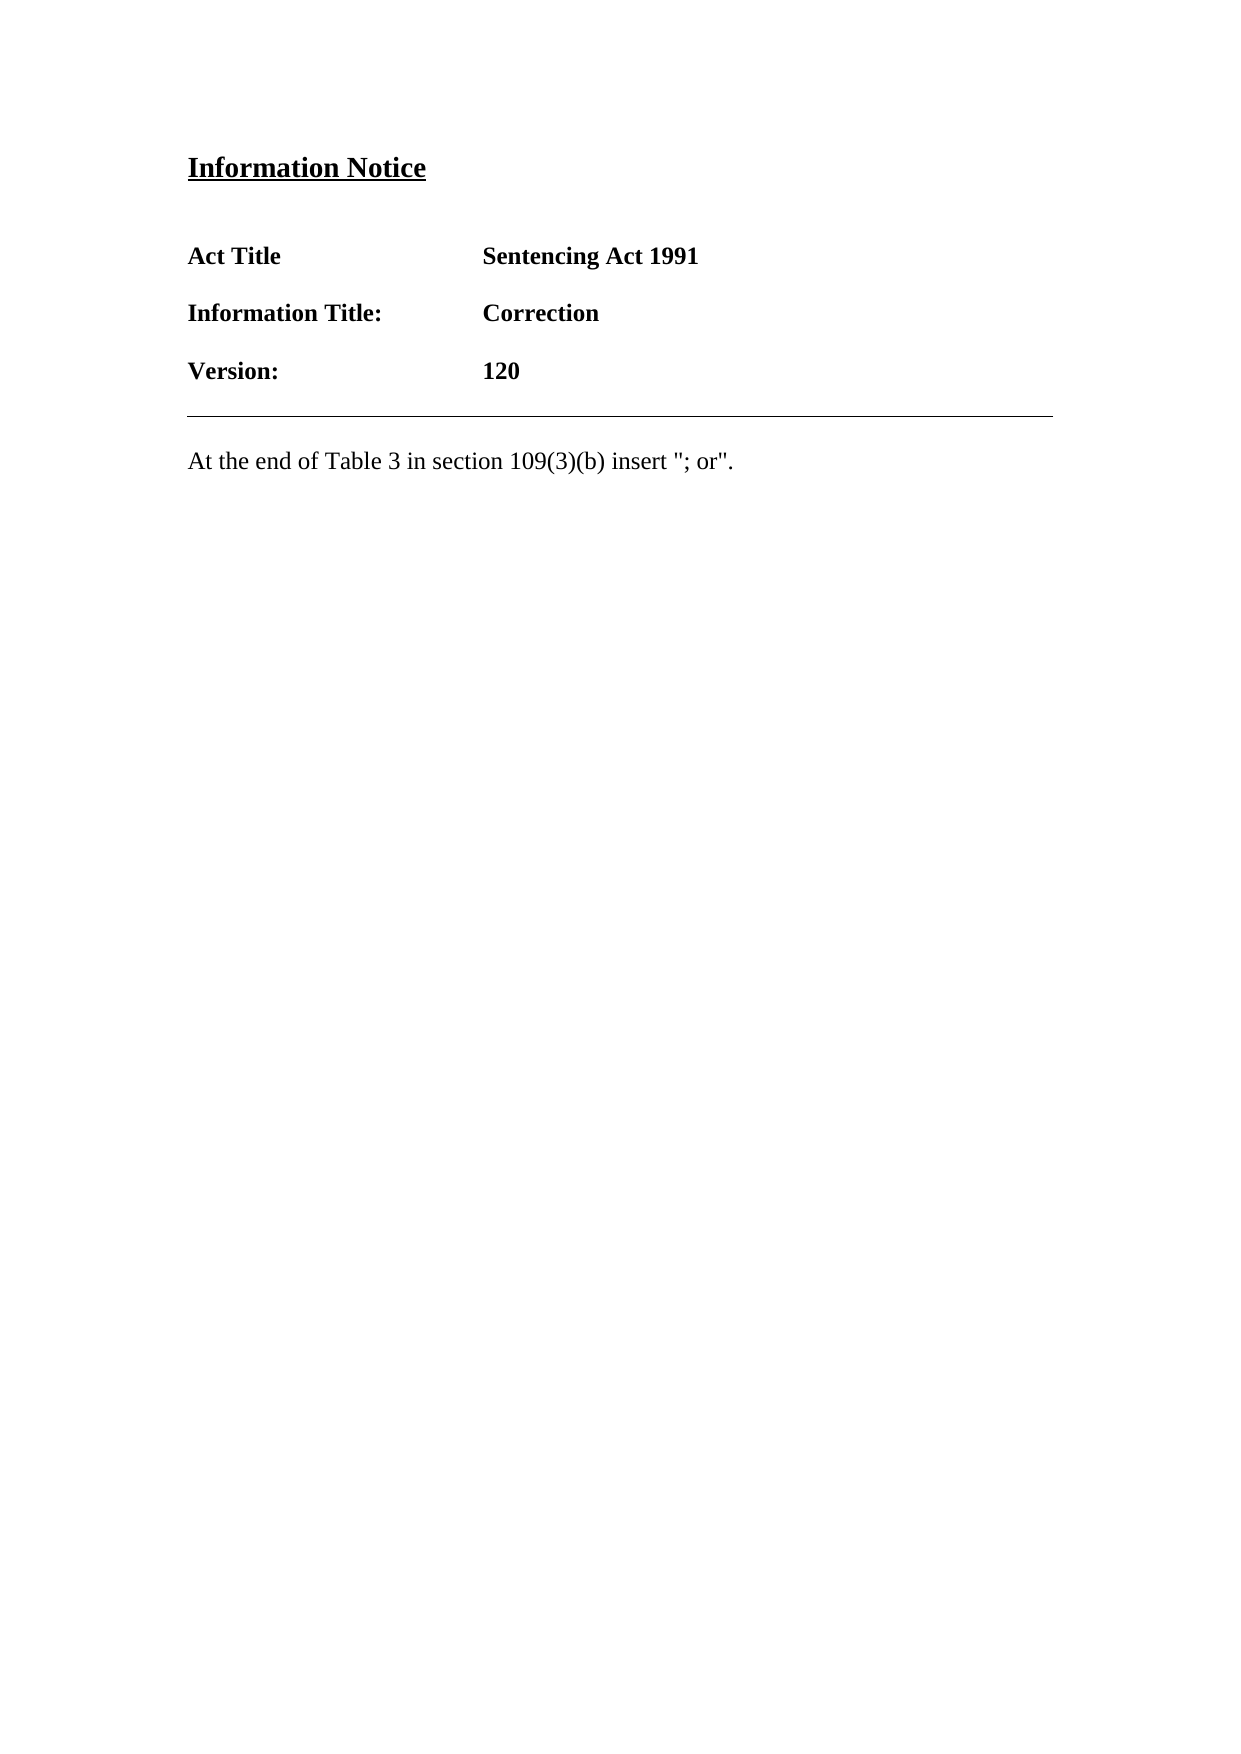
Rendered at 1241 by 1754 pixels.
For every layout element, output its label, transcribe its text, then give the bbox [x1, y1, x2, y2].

text Information Title: Correction [187, 298, 1053, 327]
text Information Notice [187, 150, 1053, 183]
text Act Title Sentencing Act 1991 [187, 241, 1053, 270]
text Version: 120 [187, 356, 1053, 385]
text At the end of Table 3 in section 109(3)(b) insert "; or". [187, 446, 1053, 475]
